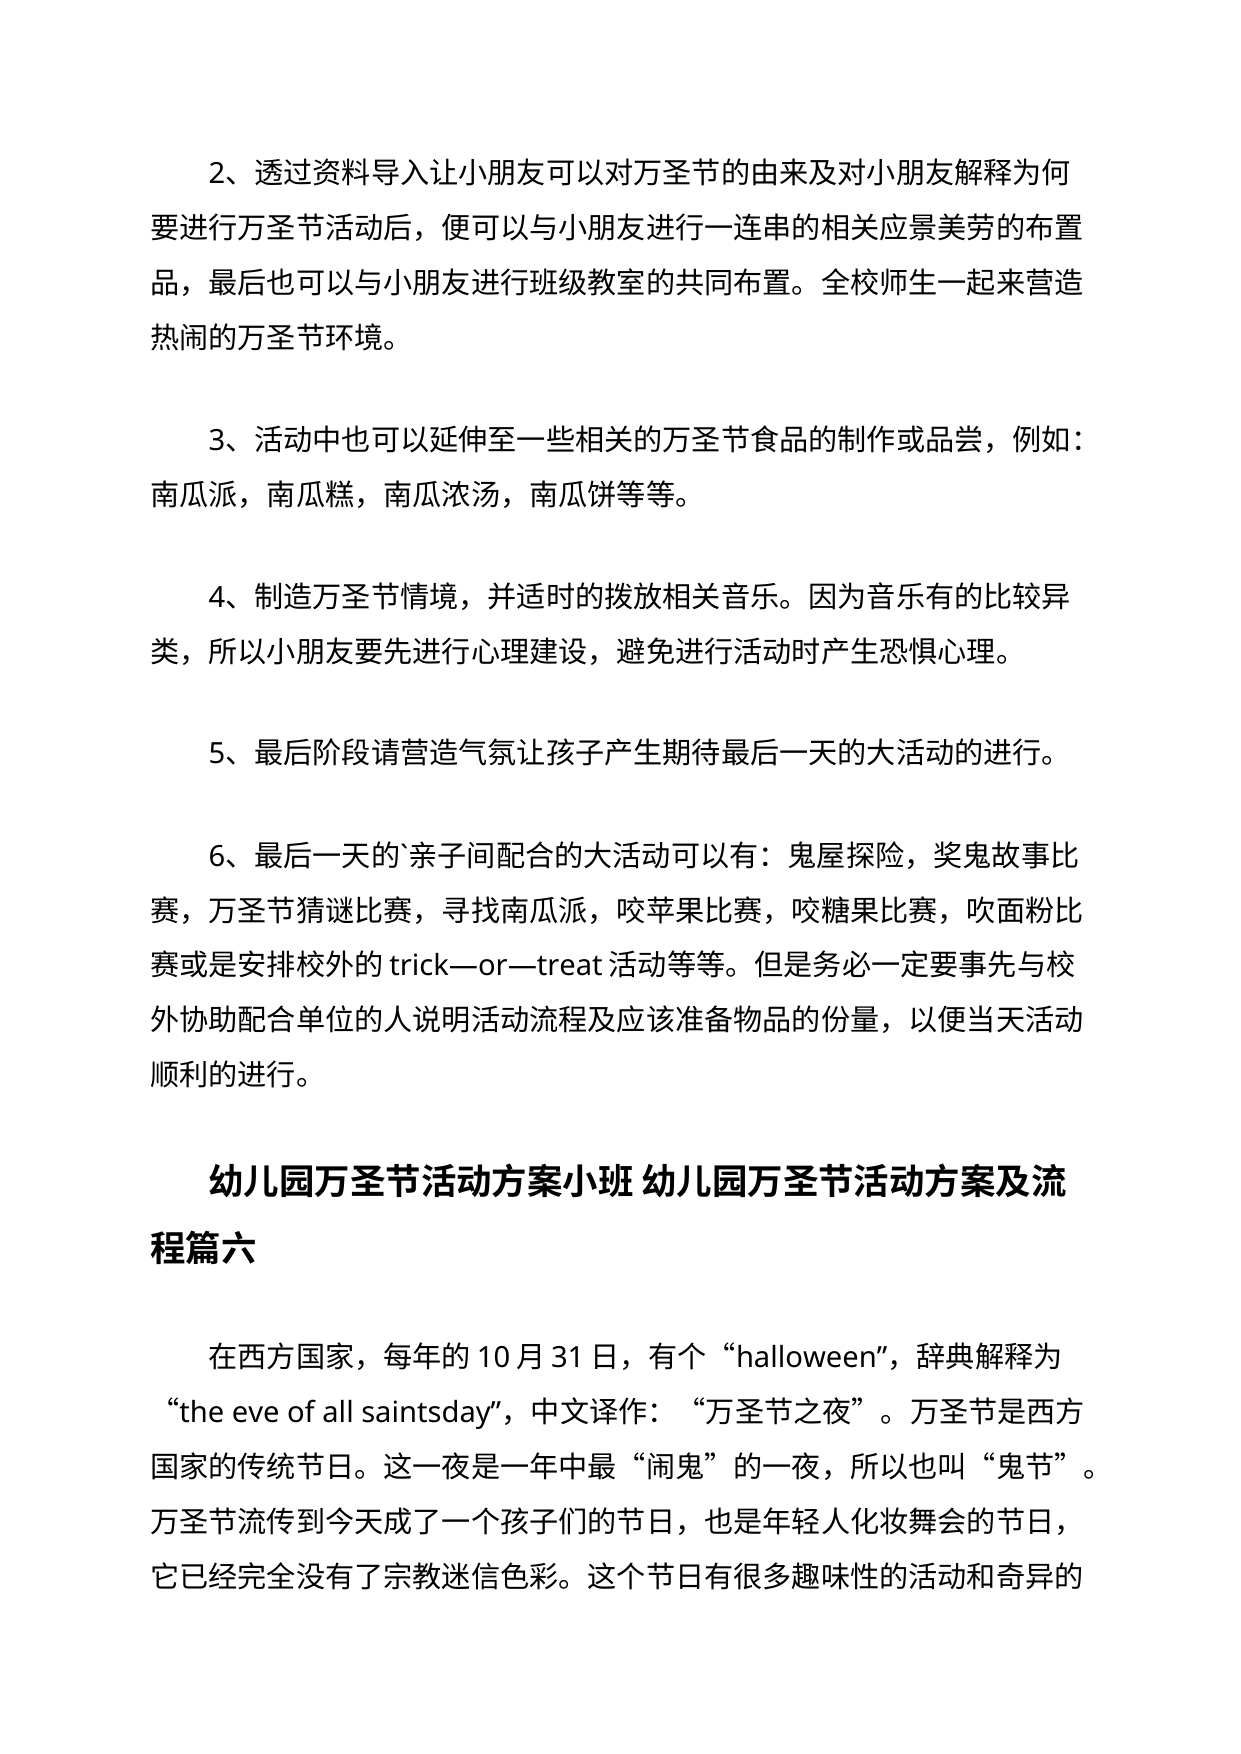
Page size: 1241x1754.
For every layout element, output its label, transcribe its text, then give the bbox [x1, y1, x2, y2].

text 幼儿园万圣节活动方案小班 幼儿园万圣节活动方案及流程篇六 [150, 1154, 1090, 1271]
text 2、透过资料导入让小朋友可以对万圣节的由来及对小朋友解释为何要进行万圣节活动后，便可以与小朋友进行一连串的相关应景美劳的布置品，最后也可以与小朋友进行班级教室的共同布置。全校师生一起来营造热闹的万圣节环境。 [150, 150, 1090, 357]
text 3、活动中也可以延伸至一些相关的万圣节食品的制作或品尝，例如：南瓜派，南瓜糕，南瓜浓汤，南瓜饼等等。 [150, 417, 1090, 514]
text 6、最后一天的`亲子间配合的大活动可以有：鬼屋探险，奖鬼故事比赛，万圣节猜谜比赛，寻找南瓜派，咬苹果比赛，咬糖果比赛，吹面粉比赛或是安排校外的trick—or—treat活动等等。但是务必一定要事先与校外协助配合单位的人说明活动流程及应该准备物品的份量，以便当天活动顺利的进行。 [150, 832, 1090, 1094]
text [150, 1334, 1090, 1596]
text 5、最后阶段请营造气氛让孩子产生期待最后一天的大活动的进行。 [150, 730, 1090, 772]
text 4、制造万圣节情境，并适时的拨放相关音乐。因为音乐有的比较异类，所以小朋友要先进行心理建设，避免进行活动时产生恐惧心理。 [150, 573, 1090, 671]
